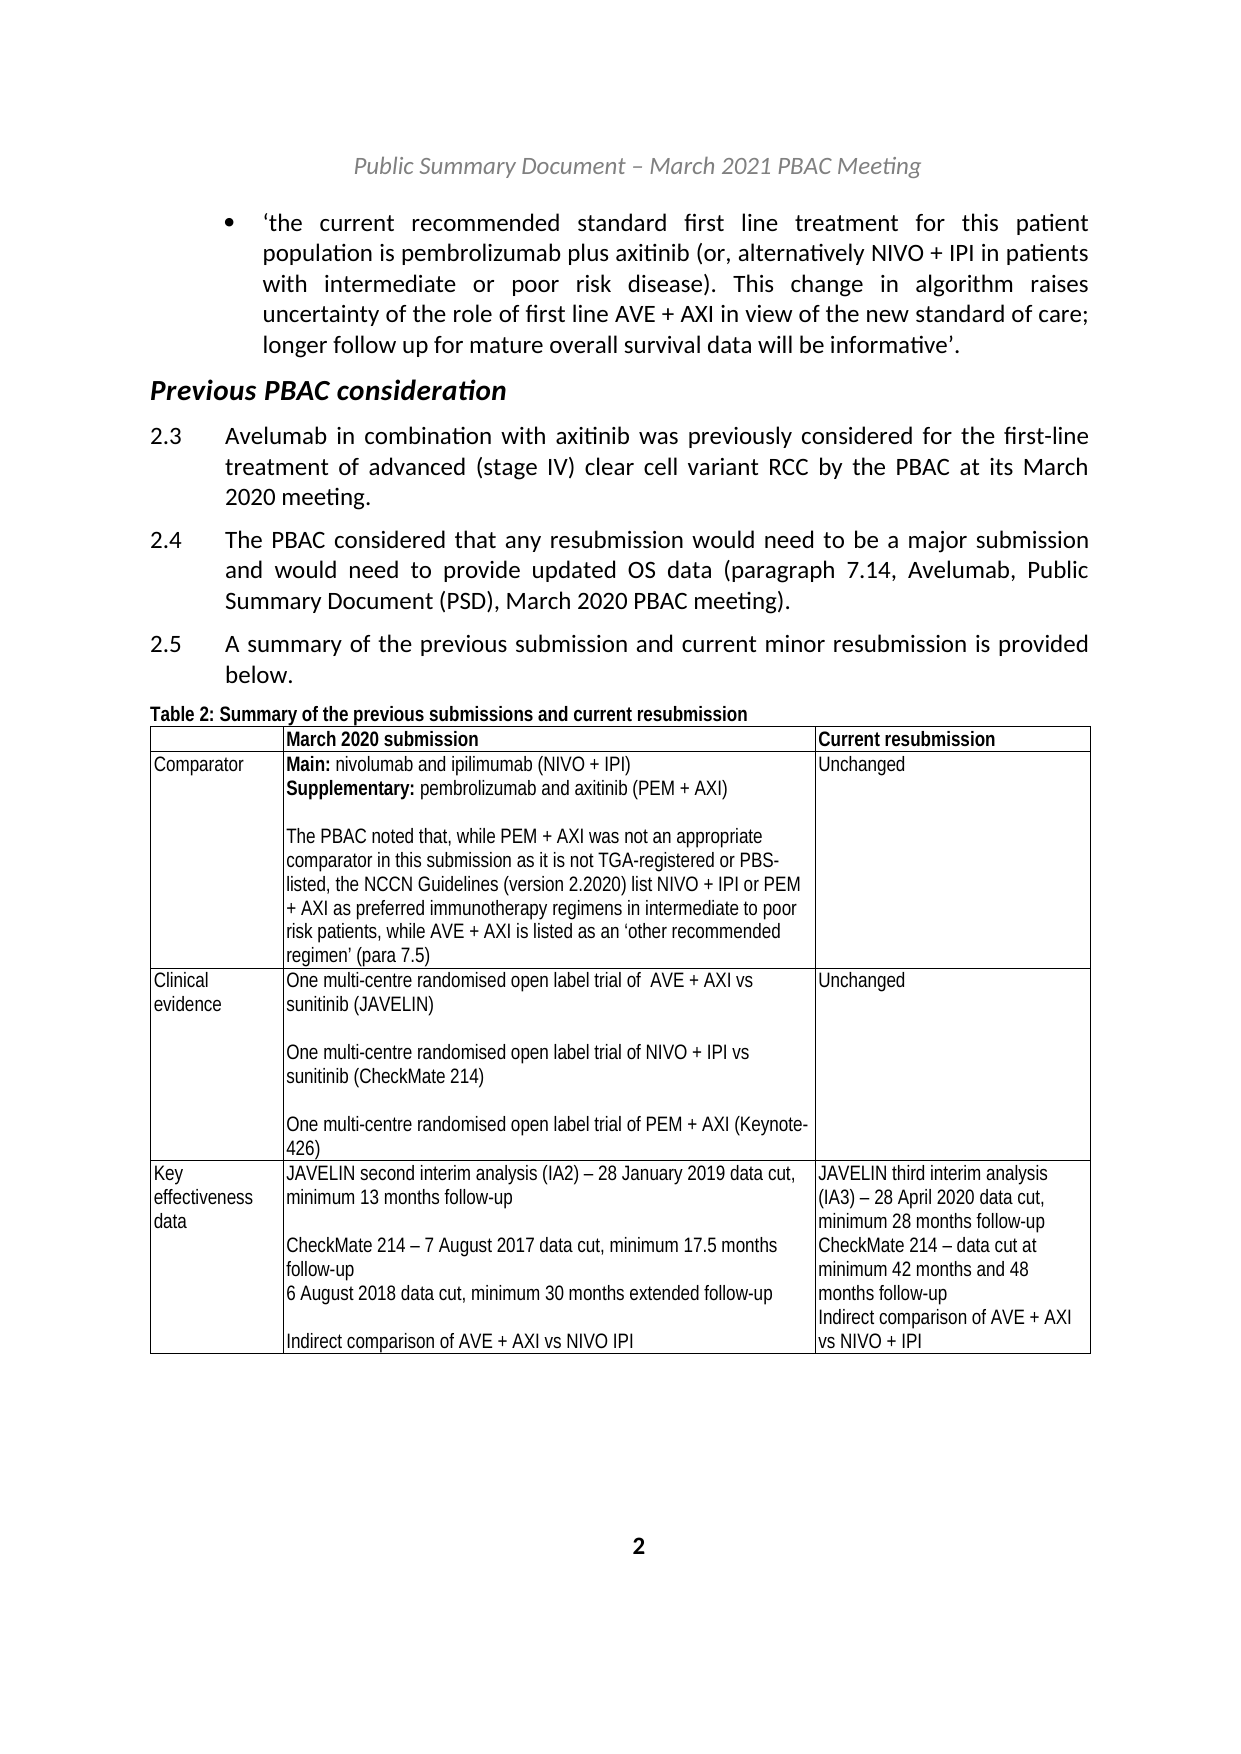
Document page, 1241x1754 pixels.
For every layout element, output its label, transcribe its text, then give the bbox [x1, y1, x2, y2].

table_cell JAVELIN second interim analysis (IA2) – 28 January 2019 data cut, minimum 13 months follow-up CheckMate 214 – 7 August 2017 data cut, minimum 17.5 months follow-up 6 August 2018 data cut, minimum 30 months extended follow-up Indirect comparison of AVE + AXI vs NIVO IPI [284, 1161, 815, 1353]
text Avelumab in combination with axitinib was previously considered for the first-line treatment of advanced (stage IV) clear cell variant RCC by the PBAC at its March 2020 meeting. [150, 420, 1090, 512]
table_cell Unchanged [816, 969, 1090, 1160]
table_cell Key effectiveness data [151, 1161, 283, 1353]
table_cell Clinical evidence [151, 969, 283, 1160]
title Table 2: Summary of the previous submissions and current resubmission [150, 702, 1090, 726]
table_cell One multi-centre randomised open label trial of AVE + AXI vs sunitinib (JAVELIN) One multi-centre randomised open label trial of NIVO + IPI vs sunitinib (CheckMate 214) One multi-centre randomised open label trial of PEM + AXI (Keynote-426) [284, 969, 815, 1160]
table_cell JAVELIN third interim analysis (IA3) – 28 April 2020 data cut, minimum 28 months follow-up CheckMate 214 – data cut at minimum 42 months and 48 months follow-up Indirect comparison of AVE + AXI vs NIVO + IPI [816, 1161, 1090, 1353]
table_header [151, 727, 283, 751]
list ‘the current recommended standard first line treatment for this patient population is pembrolizumab plus axitinib (or, alternatively NIVO + IPI in patients with intermediate or poor risk disease). This change in algorithm raises uncertainty of the role of first line AVE + AXI in view of the new standard of care; longer follow up for mature overall survival data will be informative’. [225, 207, 1090, 359]
table_header Current resubmission [816, 727, 1090, 751]
table_cell Comparator [151, 752, 283, 967]
table_header March 2020 submission [284, 727, 815, 751]
text A summary of the previous submission and current minor resubmission is provided below. [150, 628, 1090, 689]
table_cell Main: nivolumab and ipilimumab (NIVO + IPI) Supplementary: pembrolizumab and axitinib (PEM + AXI) The PBAC noted that, while PEM + AXI was not an appropriate comparator in this submission as it is not TGA-registered or PBS-listed, the NCCN Guidelines (version 2.2020) list NIVO + IPI or PEM + AXI as preferred immunotherapy regimens in intermediate to poor risk patients, while AVE + AXI is listed as an ‘other recommended regimen’ (para 7.5) [284, 752, 815, 967]
text The PBAC considered that any resubmission would need to be a major submission and would need to provide updated OS data (paragraph 7.14, Avelumab, Public Summary Document (PSD), March 2020 PBAC meeting). [150, 524, 1090, 616]
table_cell Unchanged [816, 752, 1090, 967]
subtitle Previous PBAC consideration [150, 372, 1090, 408]
